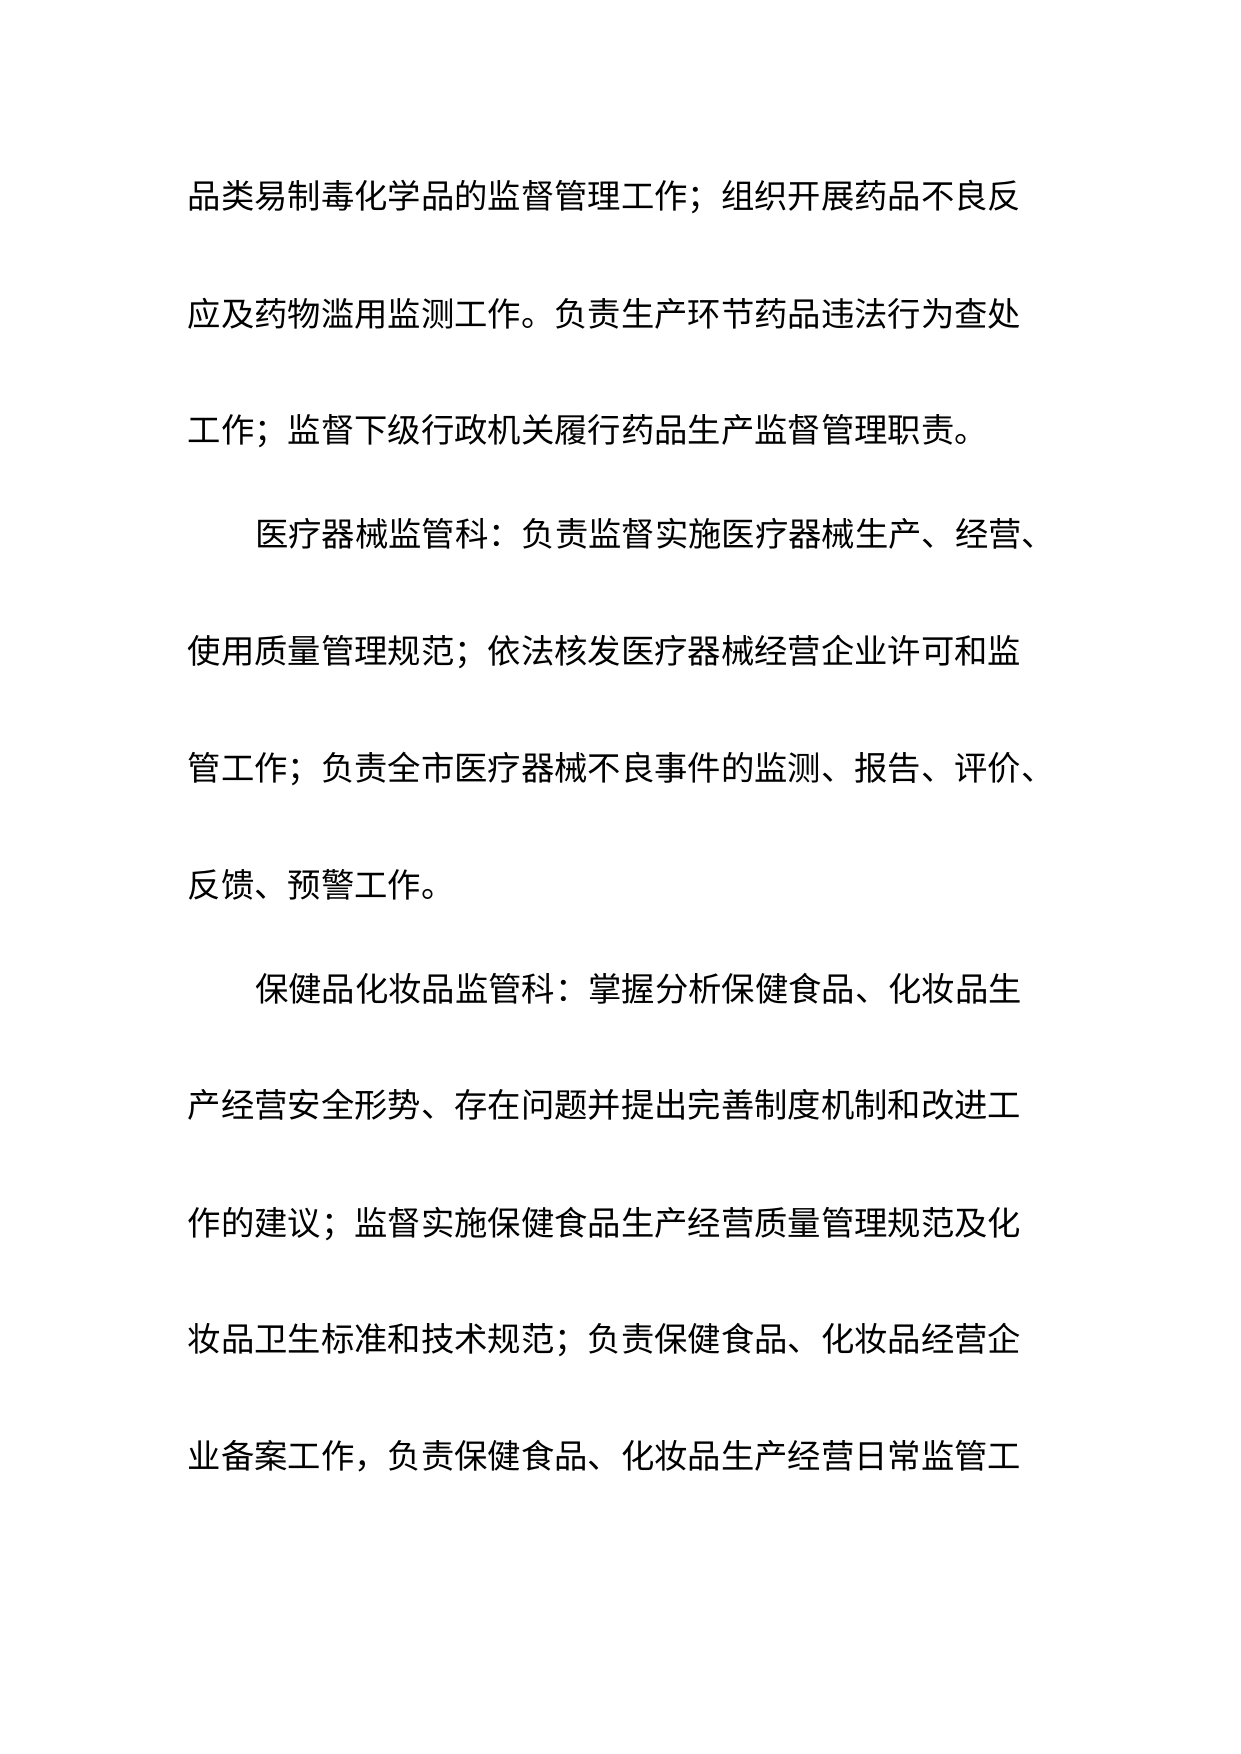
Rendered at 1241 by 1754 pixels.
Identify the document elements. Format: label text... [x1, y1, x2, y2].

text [187, 954, 1053, 1487]
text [187, 162, 1053, 461]
text 医疗器械监管科：负责监督实施医疗器械生产、经营、使用质量管理规范；依法核发医疗器械经营企业许可和监管工作；负责全市医疗器械不良事件的监测、报告、评价、反馈、预警工作。 [187, 499, 1053, 915]
